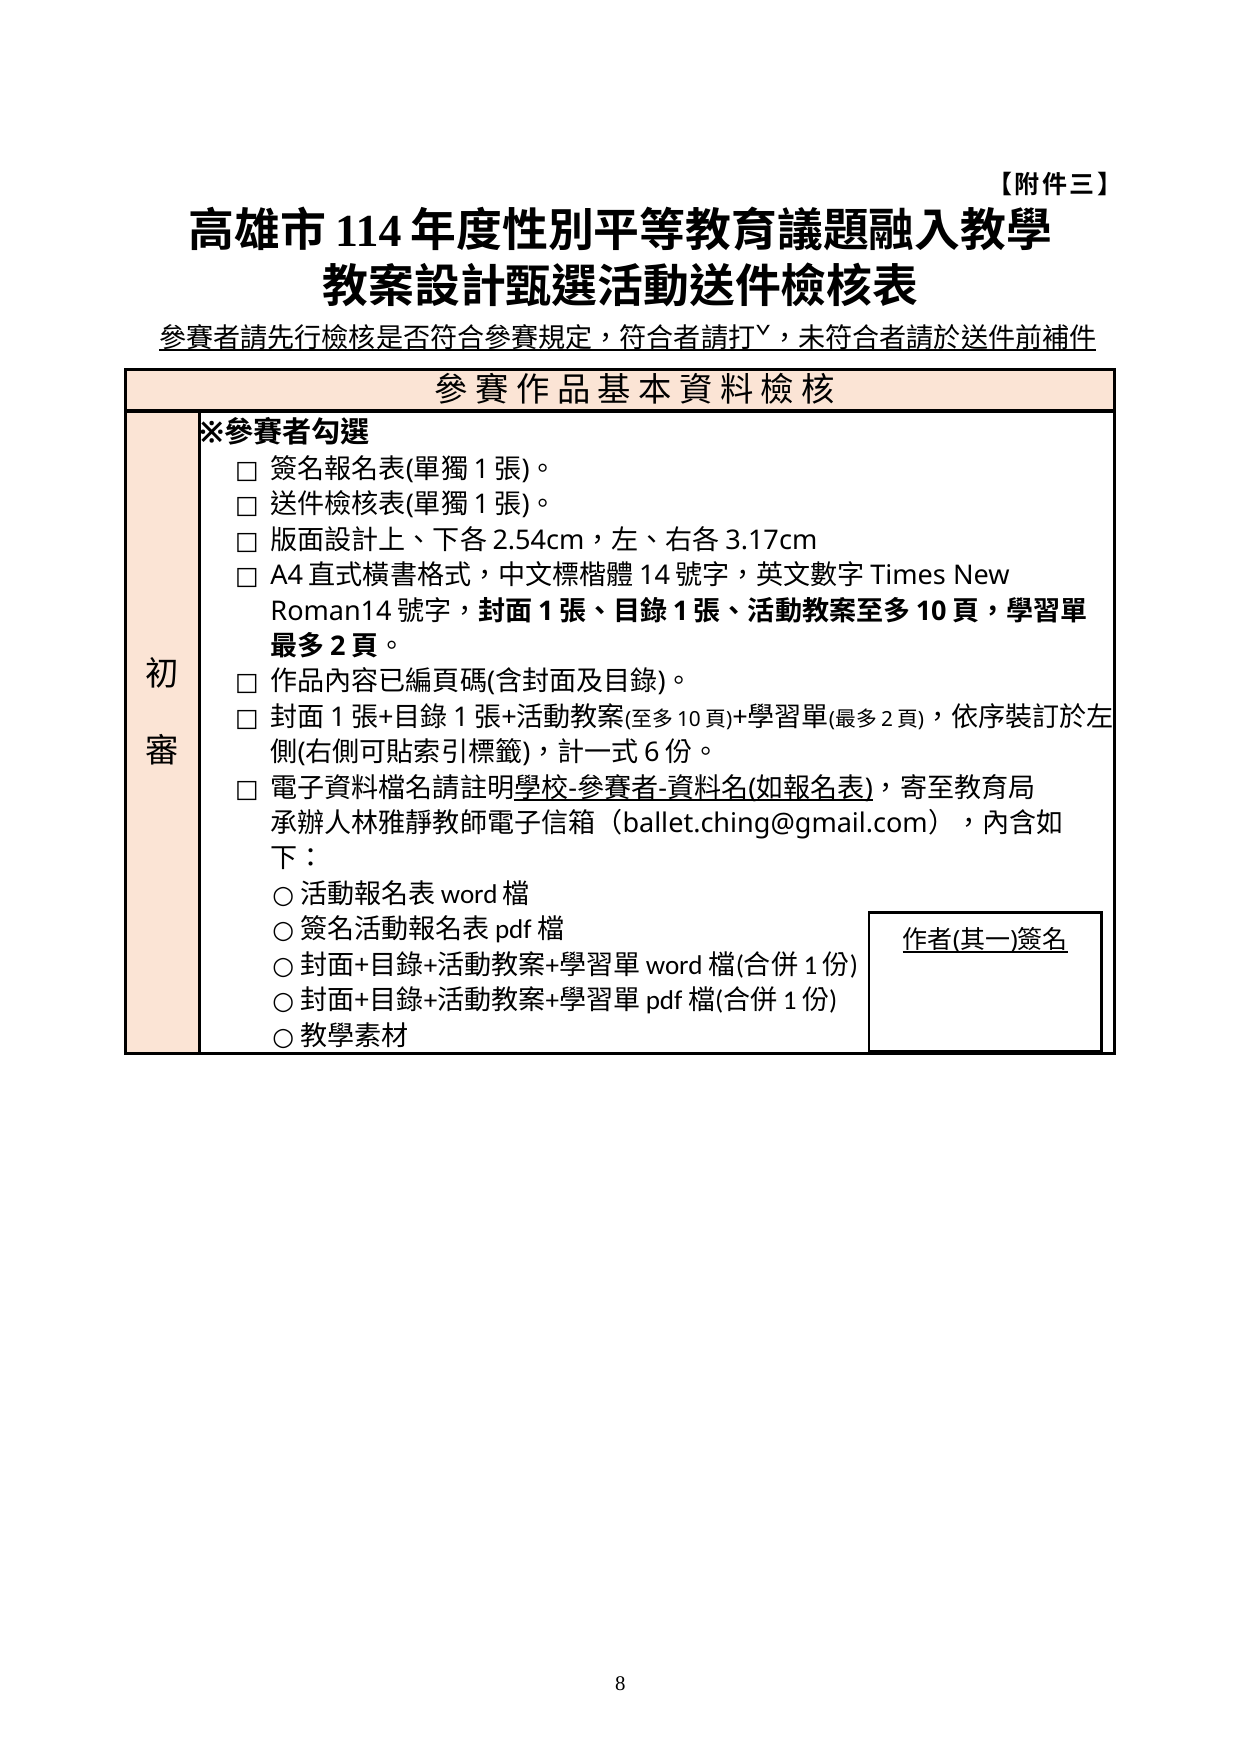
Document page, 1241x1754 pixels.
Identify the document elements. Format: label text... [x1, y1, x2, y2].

table_header 參 賽 作 品 基 本 資 料 檢 核 [127, 371, 1113, 409]
table_cell ※參賽者勾選 簽名報名表(單獨1張)。 送件檢核表(單獨1張)。 版面設計上、下各2.54cm，左、右各3.17cm A4直式橫書格式，中文標楷體14號字，英文數字Times New Roman14號字，封面1張、目錄1張、活動教案至多10頁，學習單最多2頁。 作品內容已編頁碼(含封面及目錄)。 封面1張+目錄1張+活動教案(至多10頁)+學習單(最多2頁)，依序裝訂於左側(右側可貼索引標籤)，計一式6份。 電子資料檔名請註明學校-參賽者-資料名(如報名表)，寄至教育局 承辦人林雅靜教師電子信箱（ballet.ching@gmail.com），內含如下： 活動報名表word檔 簽名活動報名表pdf檔 封面+目錄+活動教案+學習單word 檔(合併1份) 封面+目錄+活動教案+學習單pdf檔(合併1份) 教學素材 [201, 413, 1113, 1052]
text 高雄市114年度性別平等教育議題融入教學 [118, 201, 1122, 258]
text 參賽者請先行檢核是否符合參賽規定，符合者請打ˇ，未符合者請於送件前補件 [133, 314, 1122, 356]
text 【附件三】 [118, 160, 1122, 201]
text 教案設計甄選活動送件檢核表 [118, 258, 1122, 314]
table_cell 初 審 [127, 413, 198, 1052]
